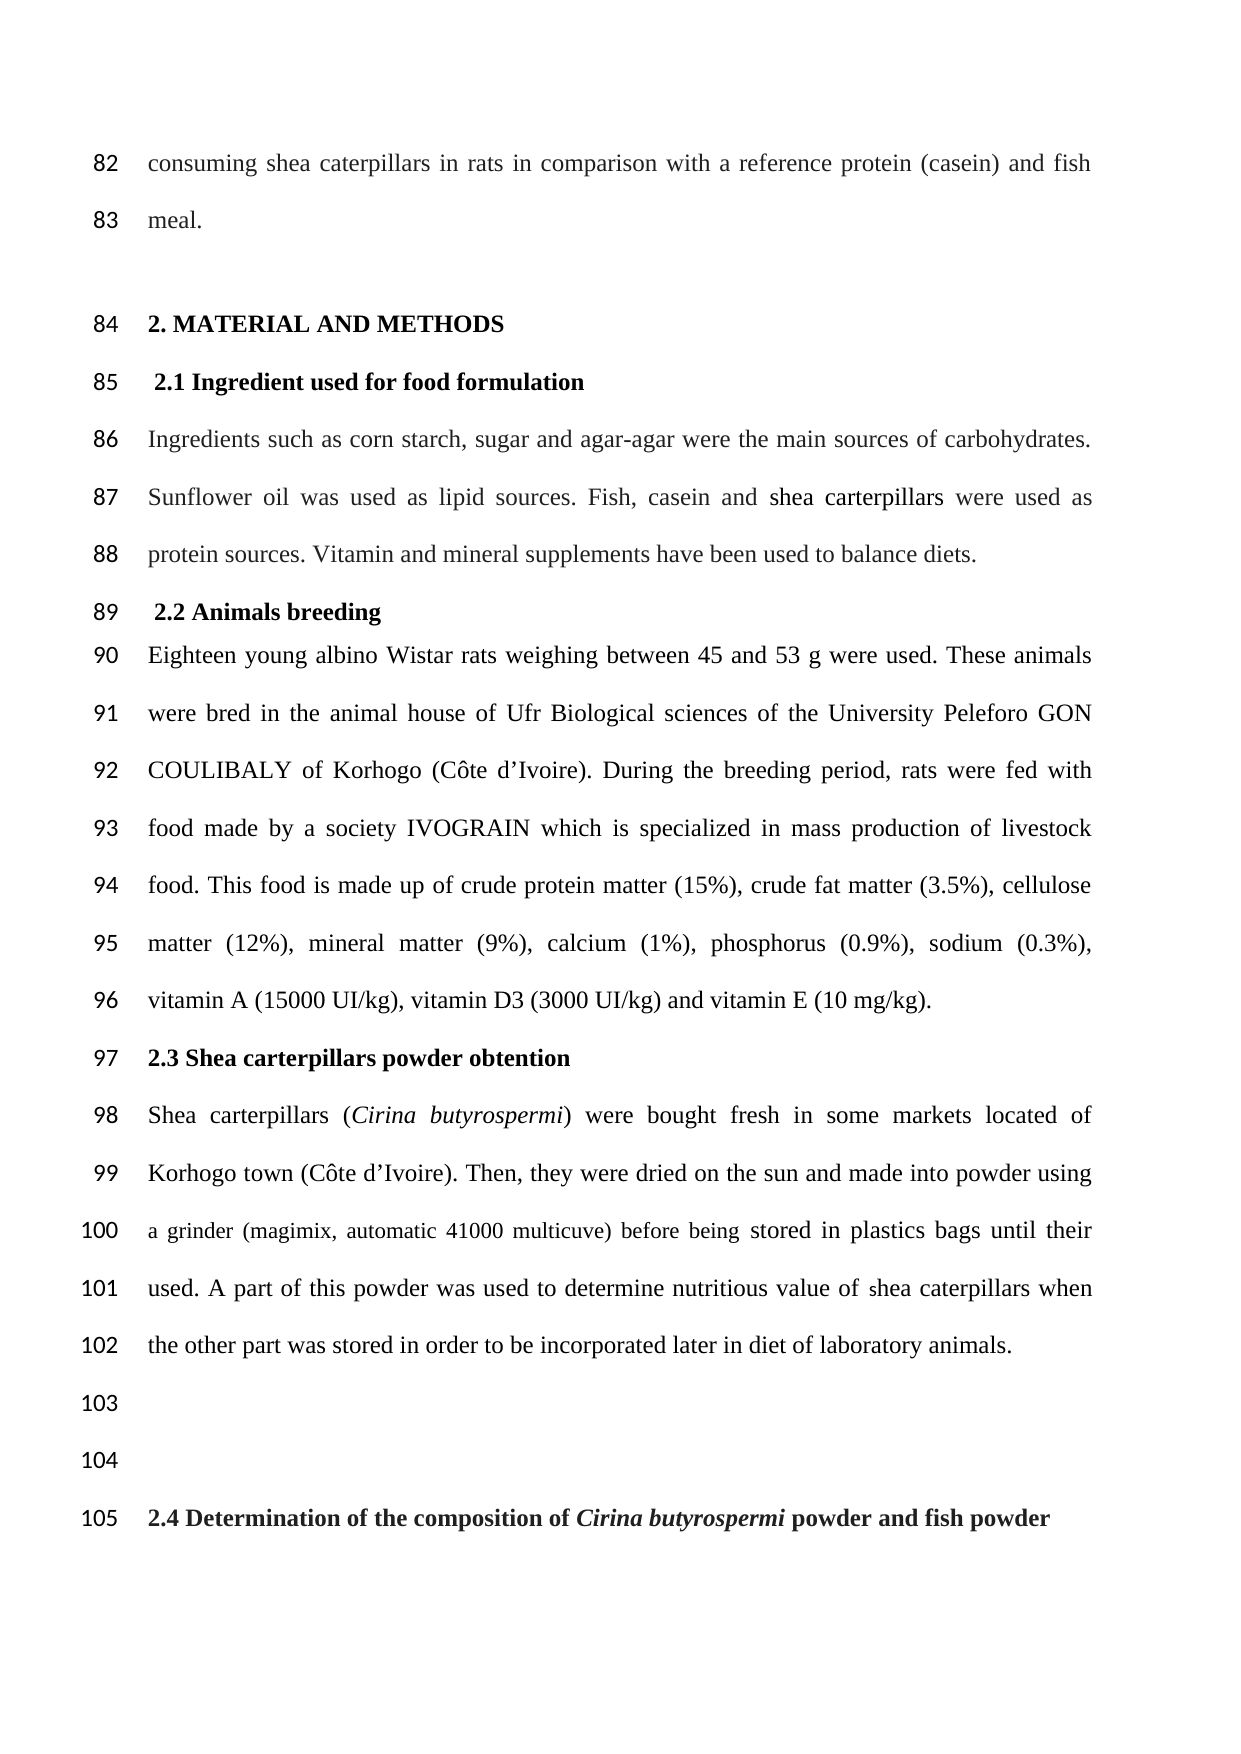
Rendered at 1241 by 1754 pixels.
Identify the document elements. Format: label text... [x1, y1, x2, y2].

text 2.4 Determination of the composition of Cirina butyrospermi powder and fish powder [148, 1503, 1093, 1531]
text 2. MATERIAL AND METHODS [148, 309, 1093, 338]
text 2.2 Animals breeding [148, 597, 1093, 626]
text Eighteen young albino Wistar rats weighing between 45 and 53 g were used. These animals were bred in the animal house of Ufr Biological sciences of the University Peleforo GON COULIBALY of Korhogo (Côte d’Ivoire). During the breeding period, rats were fed with food made by a society IVOGRAIN which is specialized in mass production of livestock food. This food is made up of crude protein matter (15%), crude fat matter (3.5%), cellulose matter (12%), mineral matter (9%), calcium (1%), phosphorus (0.9%), sodium (0.3%), vitamin A (15000 UI/kg), vitamin D3 (3000 UI/kg) and vitamin E (10 mg/kg). [148, 640, 1093, 1014]
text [148, 148, 1093, 234]
text 2.3 Shea carterpillars powder obtention [148, 1043, 1093, 1071]
text Shea carterpillars (Cirina butyrospermi) were bought fresh in some markets located of Korhogo town (Côte d’Ivoire). Then, they were dried on the sun and made into powder using a grinder (magimix, automatic 41000 multicuve) before being stored in plastics bags until their used. A part of this powder was used to determine nutritious value of shea caterpillars when the other part was stored in order to be incorporated later in diet of laboratory animals. [148, 1100, 1093, 1359]
text 2.1 Ingredient used for food formulation [148, 367, 1093, 396]
text Ingredients such as corn starch, sugar and agar-agar were the main sources of carbohydrates. Sunflower oil was used as lipid sources. Fish, casein and shea carterpillars were used as protein sources. Vitamin and mineral supplements have been used to balance diets. [148, 424, 1093, 568]
